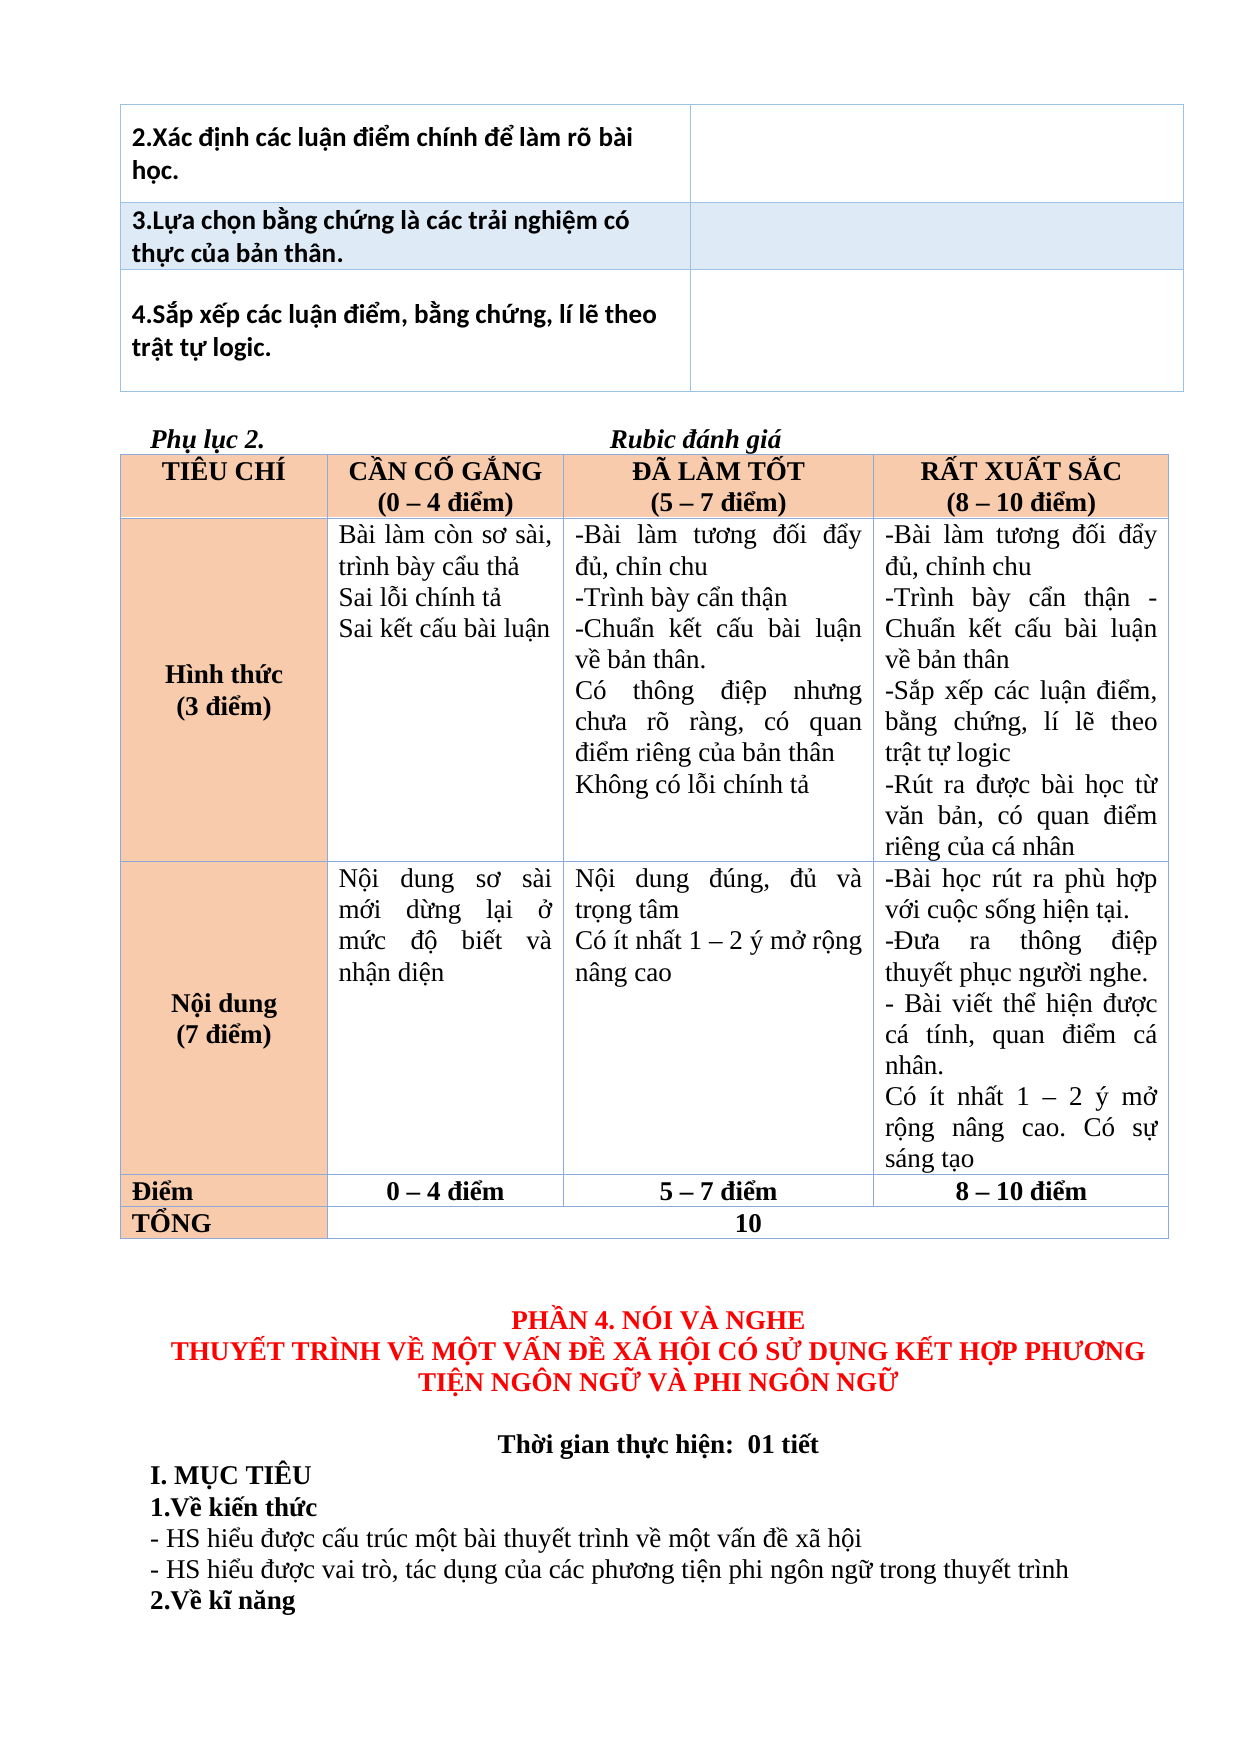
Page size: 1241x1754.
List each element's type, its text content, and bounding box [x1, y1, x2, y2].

table_cell -Bài học rút ra phù hợp với cuộc sống hiện tại. -Đưa ra thông điệp thuyết phục người nghe. - Bài viết thể hiện được cá tính, quan điểm cá nhân. Có ít nhất 1 – 2 ý mở rộng nâng cao. Có sự sáng tạo [874, 862, 1168, 1174]
table_cell 3.Lựa chọn bằng chứng là các trải nghiệm có thực của bản thân. [121, 203, 690, 269]
table_cell -Bài làm tương đối đẩy đủ, chỉn chu -Trình bày cẩn thận -Chuẩn kết cấu bài luận về bản thân. Có thông điệp nhưng chưa rõ ràng, có quan điểm riêng của bản thân Không có lỗi chính tả [564, 519, 873, 861]
table_cell 5 – 7 điểm [564, 1175, 873, 1206]
text THUYẾT TRÌNH VỀ MỘT VẤN ĐỀ XÃ HỘI CÓ SỬ DỤNG KẾT HỢP PHƯƠNG TIỆN NGÔN NGỮ VÀ PHI NGÔN NGỮ [150, 1335, 1167, 1397]
table_cell Hình thức (3 điểm) [121, 519, 327, 861]
table_cell [691, 270, 1183, 391]
table_cell -Bài làm tương đối đẩy đủ, chỉnh chu -Trình bày cẩn thận -Chuẩn kết cấu bài luận về bản thân -Sắp xếp các luận điểm, bằng chứng, lí lẽ theo trật tự logic -Rút ra được bài học từ văn bản, có quan điểm riêng của cá nhân [874, 519, 1168, 861]
text Phụ lục 2. Rubic đánh giá [150, 423, 1167, 454]
table_cell 8 – 10 điểm [874, 1175, 1168, 1206]
table_cell [691, 105, 1183, 202]
table_cell Bài làm còn sơ sài, trình bày cẩu thả Sai lỗi chính tả Sai kết cấu bài luận [328, 519, 563, 861]
table_cell 0 – 4 điểm [328, 1175, 563, 1206]
table_cell 4.Sắp xếp các luận điểm, bằng chứng, lí lẽ theo trật tự logic. [121, 270, 690, 391]
text PHẦN 4. NÓI VÀ NGHE [150, 1304, 1167, 1335]
table_header RẤT XUẤT SẮC (8 – 10 điểm) [874, 455, 1168, 517]
table_header ĐÃ LÀM TỐT (5 – 7 điểm) [564, 455, 873, 517]
table_cell Nội dung đúng, đủ và trọng tâm Có ít nhất 1 – 2 ý mở rộng nâng cao [564, 862, 873, 1174]
text 1.Về kiến thức [150, 1491, 1167, 1522]
table_cell 2.Xác định các luận điểm chính để làm rõ bài học. [121, 105, 690, 202]
table_cell 10 [328, 1207, 1168, 1238]
table_cell TỔNG [121, 1207, 327, 1238]
table_cell Nội dung (7 điểm) [121, 862, 327, 1174]
table_header TIÊU CHÍ [121, 455, 327, 517]
table_cell Nội dung sơ sài mới dừng lại ở mức độ biết và nhận diện [328, 862, 563, 1174]
table_cell [691, 203, 1183, 269]
text Thời gian thực hiện: 01 tiết [150, 1428, 1167, 1459]
table_cell Điểm [121, 1175, 327, 1206]
table_header CẦN CỐ GẮNG (0 – 4 điểm) [328, 455, 563, 517]
text I. MỤC TIÊU [150, 1459, 1167, 1491]
text 2.Về kĩ năng [150, 1584, 1167, 1615]
text - HS hiểu được cấu trúc một bài thuyết trình về một vấn đề xã hội [150, 1522, 1167, 1553]
text - HS hiểu được vai trò, tác dụng của các phương tiện phi ngôn ngữ trong thuyết trình [150, 1553, 1167, 1584]
